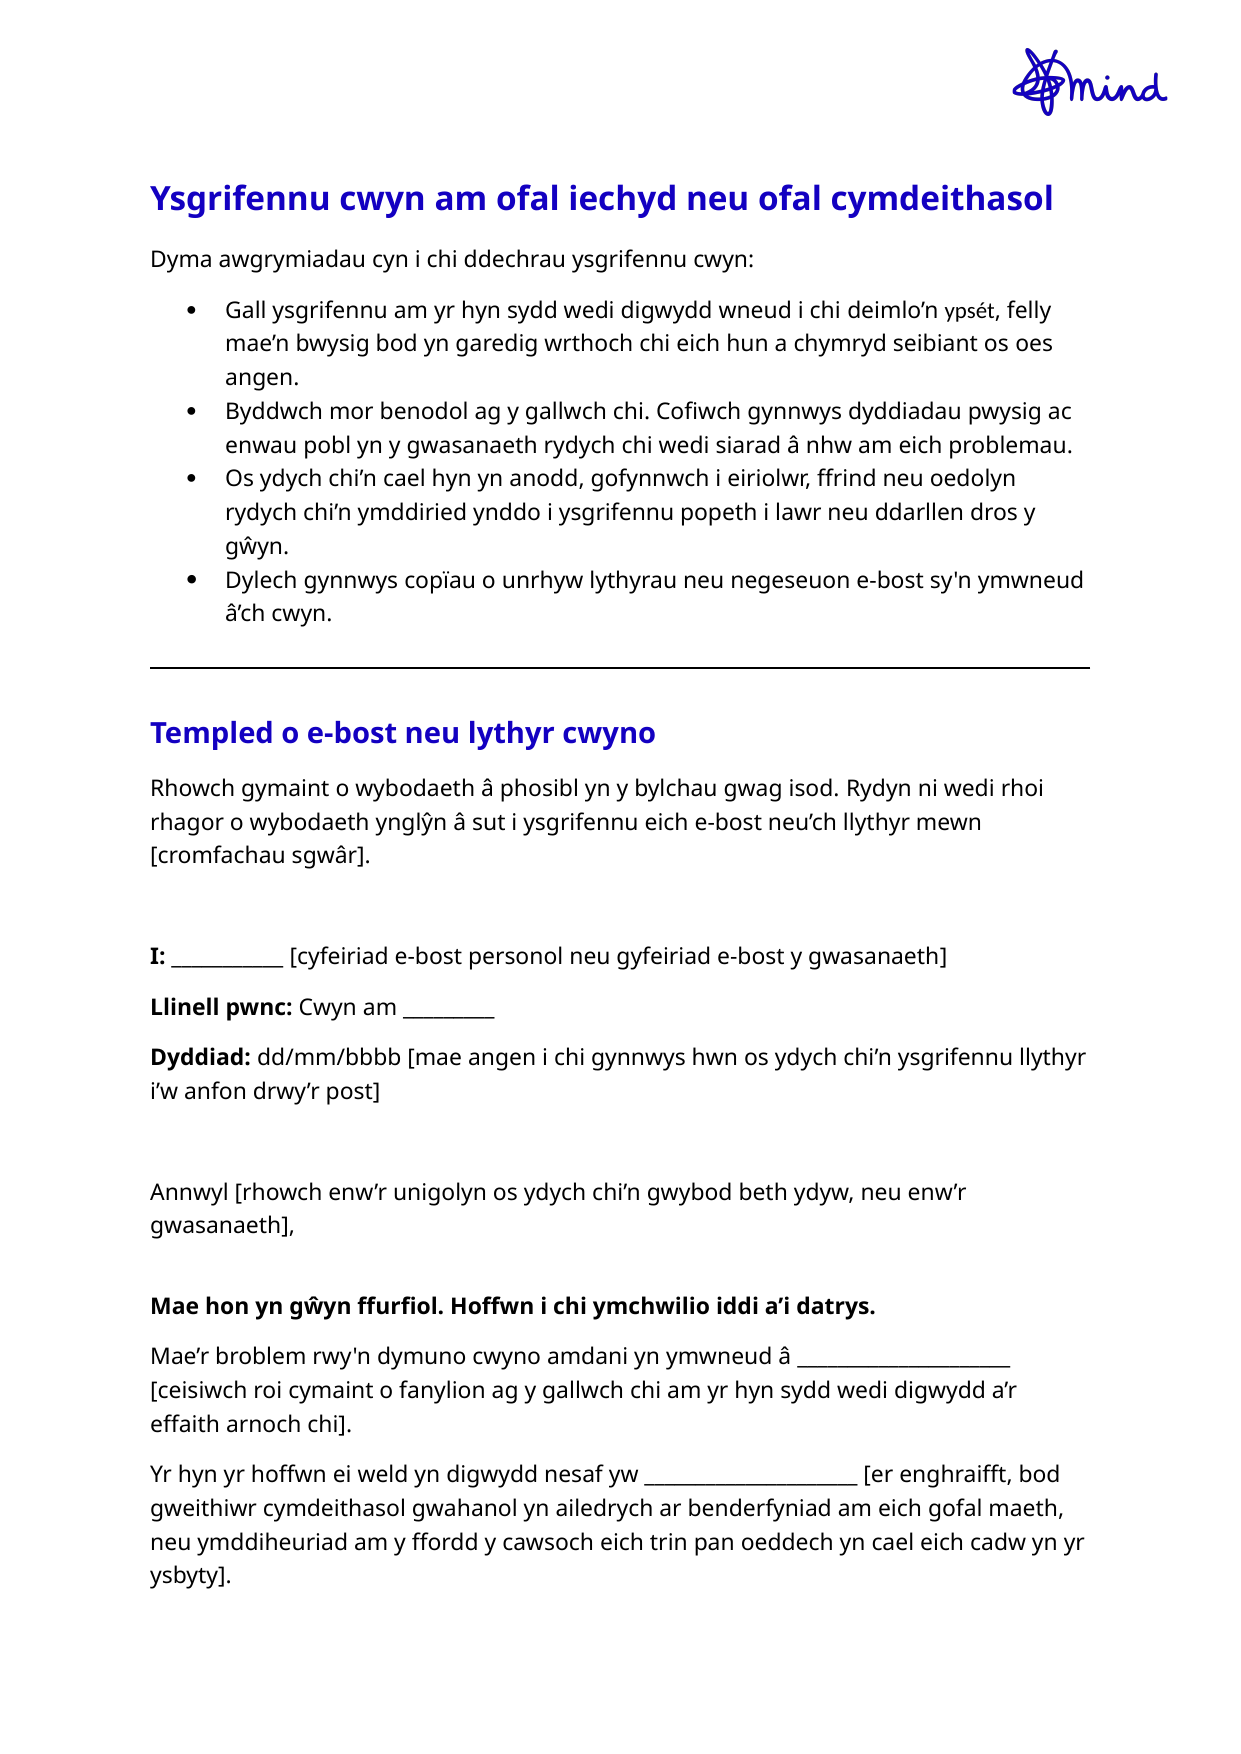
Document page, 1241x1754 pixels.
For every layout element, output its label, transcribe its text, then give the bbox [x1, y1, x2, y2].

text Mae hon yn gŵyn ffurfiol. Hoffwn i chi ymchwilio iddi a’i datrys. [150, 1290, 1090, 1321]
subtitle Ysgrifennu cwyn am ofal iechyd neu ofal cymdeithasol [150, 175, 1090, 220]
list Dylech gynnwys copïau o unrhyw lythyrau neu negeseuon e-bost sy'n ymwneud â’ch cwyn. [187, 563, 1090, 628]
subtitle Templed o e-bost neu lythyr cwyno [150, 712, 1090, 752]
text Dyma awgrymiadau cyn i chi ddechrau ysgrifennu cwyn: [150, 243, 1090, 274]
text Llinell pwnc: Cwyn am _________ [150, 991, 1090, 1022]
text I: ___________ [cyfeiriad e-bost personol neu gyfeiriad e-bost y gwasanaeth] [150, 940, 1090, 971]
list Os ydych chi’n cael hyn yn anodd, gofynnwch i eiriolwr, ffrind neu oedolyn rydych chi’n ymddiried ynddo i ysgrifennu popeth i lawr neu ddarllen dros y gŵyn. [187, 462, 1090, 561]
text Rhowch gymaint o wybodaeth â phosibl yn y bylchau gwag isod. Rydyn ni wedi rhoi rhagor o wybodaeth ynglŷn â sut i ysgrifennu eich e-bost neu’ch llythyr mewn [cromfachau sgwâr]. [150, 772, 1090, 871]
text Yr hyn yr hoffwn ei weld yn digwydd nesaf yw _____________________ [er enghraifft, bod gweithiwr cymdeithasol gwahanol yn ailedrych ar benderfyniad am eich gofal maeth, neu ymddiheuriad am y ffordd y cawsoch eich trin pan oeddech yn cael eich cadw yn yr ysbyty]. [150, 1458, 1090, 1591]
text Mae’r broblem rwy'n dymuno cwyno amdani yn ymwneud â _____________________ [ceisiwch roi cymaint o fanylion ag y gallwch chi am yr hyn sydd wedi digwydd a’r effaith arnoch chi]. [150, 1340, 1090, 1439]
text Dyddiad: dd/mm/bbbb [mae angen i chi gynnwys hwn os ydych chi’n ysgrifennu llythyr i’w anfon drwy’r post] [150, 1041, 1090, 1106]
picture [1012, 48, 1168, 116]
list Gall ysgrifennu am yr hyn sydd wedi digwydd wneud i chi deimlo’n ypsét, felly mae’n bwysig bod yn garedig wrthoch chi eich hun a chymryd seibiant os oes angen. [187, 293, 1090, 392]
list Byddwch mor benodol ag y gallwch chi. Cofiwch gynnwys dyddiadau pwysig ac enwau pobl yn y gwasanaeth rydych chi wedi siarad â nhw am eich problemau. [187, 395, 1090, 460]
text Annwyl [rhowch enw’r unigolyn os ydych chi’n gwybod beth ydyw, neu enw’r gwasanaeth], [150, 1176, 1090, 1271]
